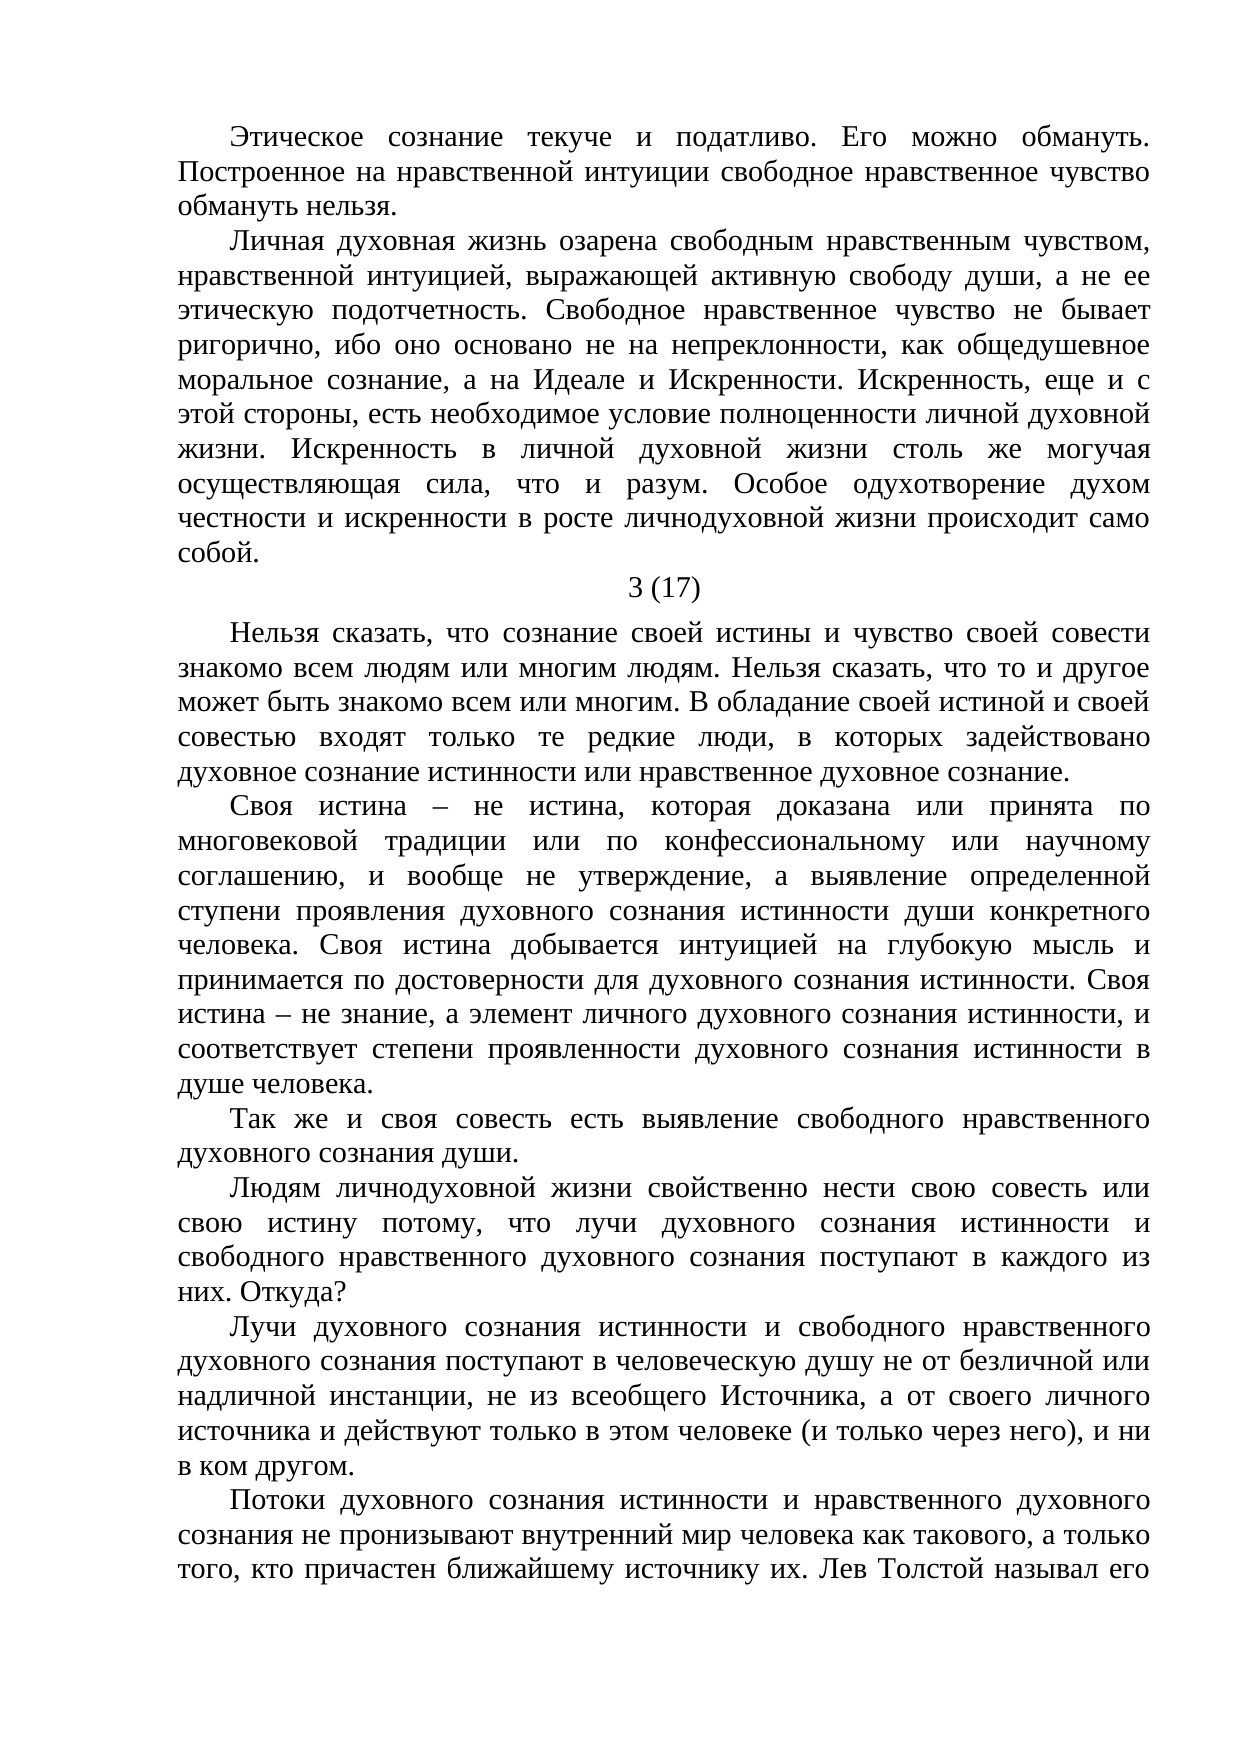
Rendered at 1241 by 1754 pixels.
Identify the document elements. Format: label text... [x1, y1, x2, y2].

text 3 (17) [177, 569, 1152, 604]
text Этическое сознание текуче и податливо. Его можно обмануть. Построенное на нравственной интуиции свободное нравственное чувство обмануть нельзя. [177, 118, 1152, 222]
text Личная духовная жизнь озарена свободным нравственным чувством, нравственной интуицией, выражающей активную свободу души, а не ее этическую подотчетность. Свободное нравственное чувство не бывает ригорично, ибо оно основано не на непреклонности, как общедушевное моральное сознание, а на Идеале и Искренности. Искренность, еще и с этой стороны, есть необходимое условие полноценности личной духовной жизни. Искренность в личной духовной жизни столь же могучая осуществляющая сила, что и разум. Особое одухотворение духом честности и искренности в росте личнодуховной жизни происходит само собой. [177, 222, 1152, 569]
text Своя истина – не истина, которая доказана или принята по многовековой традиции или по конфессиональному или научному соглашению, и вообще не утверждение, а выявление определенной ступени проявления духовного сознания истинности души конкретного человека. Своя истина добывается интуицией на глубокую мысль и принимается по достоверности для духовного сознания истинности. Своя истина – не знание, а элемент личного духовного сознания истинности, и соответствует степени проявленности духовного сознания истинности в душе человека. [177, 788, 1152, 1100]
text Так же и своя совесть есть выявление свободного нравственного духовного сознания души. [177, 1100, 1152, 1169]
text Лучи духовного сознания истинности и свободного нравственного духовного сознания поступают в человеческую душу не от безличной или надличной инстанции, не из всеобщего Источника, а от своего личного источника и действуют только в этом человеке (и только через него), и ни в ком другом. [177, 1308, 1152, 1481]
text Нельзя сказать, что сознание своей истины и чувство своей совести знакомо всем людям или многим людям. Нельзя сказать, что то и другое может быть знакомо всем или многим. В обладание своей истиной и своей совестью входят только те редкие люди, в которых задействовано духовное сознание истинности или нравственное духовное сознание. [177, 614, 1152, 788]
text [177, 1481, 1152, 1585]
text Людям личнодуховной жизни свойственно нести свою совесть или свою истину потому, что лучи духовного сознания истинности и свободного нравственного духовного сознания поступают в каждого из них. Откуда? [177, 1169, 1152, 1308]
